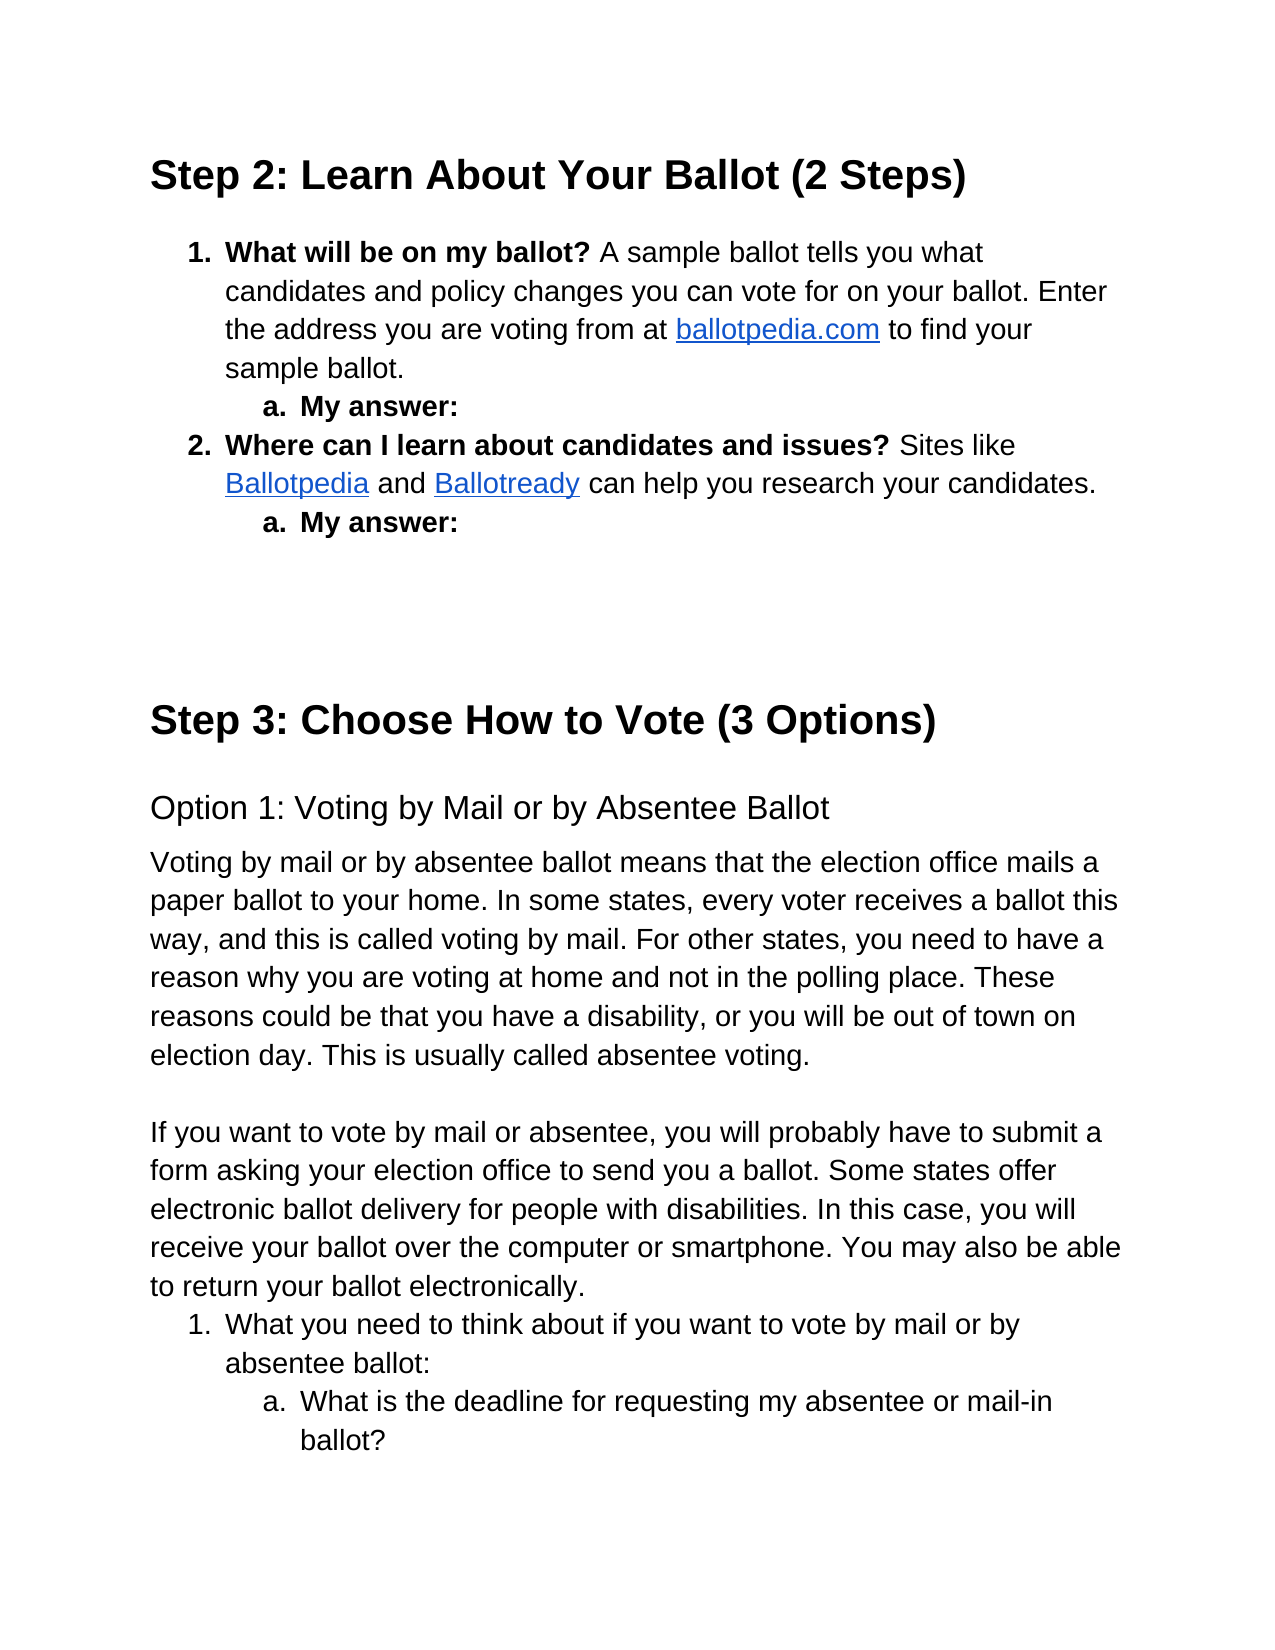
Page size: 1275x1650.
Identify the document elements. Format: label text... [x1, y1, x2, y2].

subtitle Step 2: Learn About Your Ballot (2 Steps) [150, 150, 1125, 198]
list What will be on my ballot? A sample ballot tells you what candidates and policy changes you can vote for on your ballot. Enter the address you are voting from at ballotpedia.com to find your sample ballot. [187, 235, 1125, 384]
subtitle Step 3: Choose How to Vote (3 Options) [150, 585, 1125, 743]
list What is the deadline for requesting my absentee or mail-in ballot? [262, 1384, 1125, 1456]
text Voting by mail or by absentee ballot means that the election office mails a paper ballot to your home. In some states, every voter receives a ballot this way, and this is called voting by mail. For other states, you need to have a reason why you are voting at home and not in the polling place. These reasons could be that you have a disability, or you will be out of town on election day. This is usually called absentee voting. [150, 845, 1125, 1071]
text If you want to vote by mail or absentee, you will probably have to submit a form asking your election office to send you a ballot. Some states offer electronic ballot delivery for people with disabilities. In this case, you will receive your ballot over the computer or smartphone. You may also be able to return your ballot electronically. [150, 1114, 1125, 1302]
subtitle Option 1: Voting by Mail or by Absentee Ballot [150, 788, 1125, 827]
list Where can I learn about candidates and issues? Sites like Ballotpedia and Ballotready can help you research your candidates. [187, 428, 1125, 500]
list My answer: [262, 505, 1125, 539]
list What you need to think about if you want to vote by mail or by absentee ballot: [187, 1307, 1125, 1379]
list My answer: [262, 389, 1125, 423]
